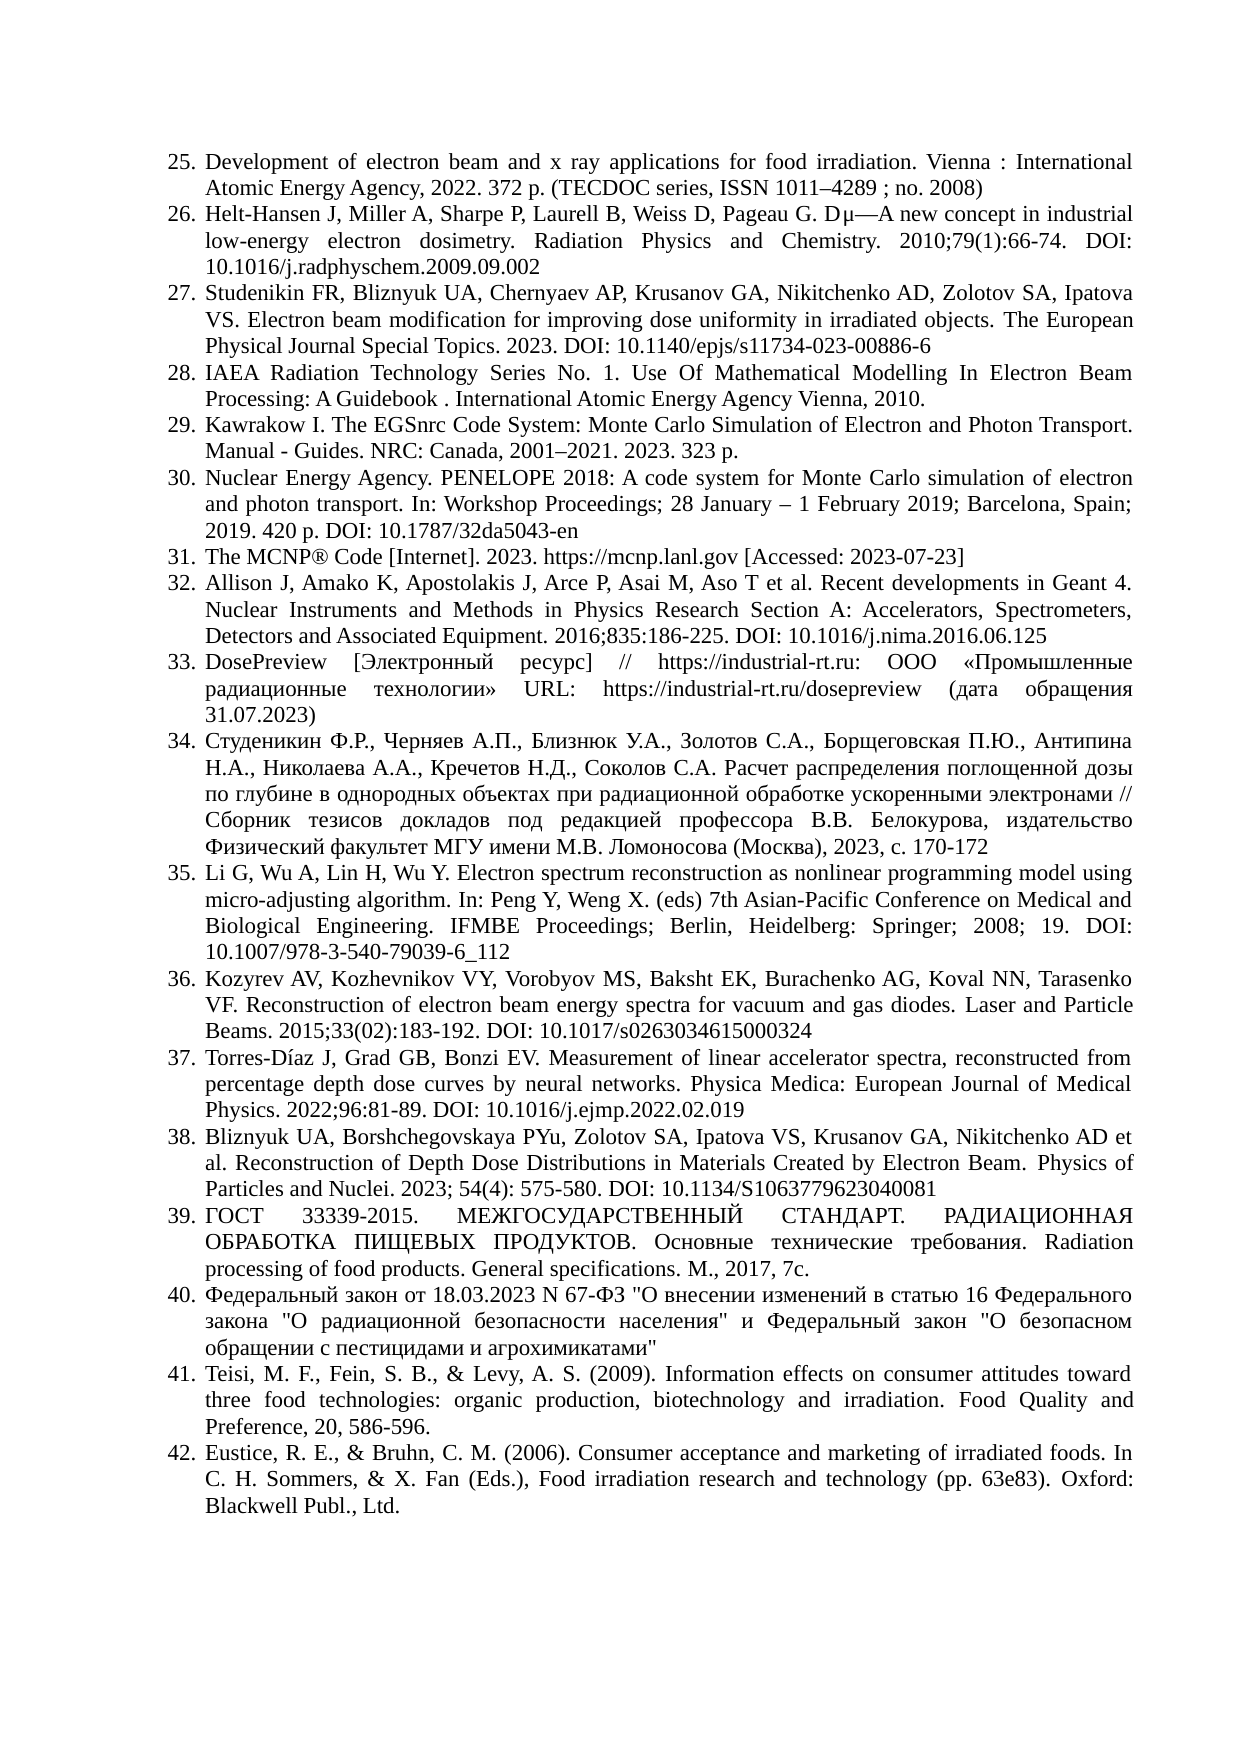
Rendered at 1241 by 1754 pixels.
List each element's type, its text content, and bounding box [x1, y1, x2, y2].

list DosePreview [Электронный ресурс] // https://industrial-rt.ru: ООО «Промышленные радиационные технологии» URL: https://industrial-rt.ru/dosepreview (дата обращения 31.07.2023) [167, 648, 1134, 727]
list Федеральный закон от 18.03.2023 N 67-ФЗ "О внесении изменений в статью 16 Федерального закона "О радиационной безопасности населения" и Федеральный закон "О безопасном обращении с пестицидами и агрохимикатами" [167, 1281, 1134, 1360]
list Torres-Díaz J, Grad GB, Bonzi EV. Measurement of linear accelerator spectra, reconstructed from percentage depth dose curves by neural networks. Physica Medica: European Journal of Medical Physics. 2022;96:81-89. DOI: 10.1016/j.ejmp.2022.02.019 [167, 1044, 1134, 1123]
list Nuclear Energy Agency. PENELOPE 2018: A code system for Monte Carlo simulation of electron and photon transport. In: Workshop Proceedings; 28 January – 1 February 2019; Barcelona, Spain; 2019. 420 p. DOI: 10.1787/32da5043-en [167, 464, 1134, 543]
list Allison J, Amako K, Apostolakis J, Arce P, Asai M, Aso T et al. Recent developments in Geant 4. Nuclear Instruments and Methods in Physics Research Section A: Accelerators, Spectrometers, Detectors and Associated Equipment. 2016;835:186-225. DOI: 10.1016/j.nima.2016.06.125 [167, 569, 1134, 648]
list IAEA Radiation Technology Series No. 1. Use Of Mathematical Modelling In Electron Beam Processing: A Guidebook . International Atomic Energy Agency Vienna, 2010. [167, 358, 1134, 411]
list Development of electron beam and x ray applications for food irradiation. Vienna : International Atomic Energy Agency, 2022. 372 p. (TECDOC series, ISSN 1011–4289 ; no. 2008) [167, 148, 1134, 200]
list Bliznyuk UA, Borshchegovskaya PYu, Zolotov SA, Ipatova VS, Krusanov GA, Nikitchenko AD et al. Reconstruction of Depth Dose Distributions in Materials Created by Electron Beam. Physics of Particles and Nuclei. 2023; 54(4): 575-580. DOI: 10.1134/S1063779623040081 [167, 1123, 1134, 1202]
list Eustice, R. E., & Bruhn, C. M. (2006). Consumer acceptance and marketing of irradiated foods. In C. H. Sommers, & X. Fan (Eds.), Food irradiation research and technology (pp. 63e83). Oxford: Blackwell Publ., Ltd. [167, 1439, 1134, 1518]
list Teisi, M. F., Fein, S. B., & Levy, A. S. (2009). Information effects on consumer attitudes toward three food technologies: organic production, biotechnology and irradiation. Food Quality and Preference, 20, 586-596. [167, 1360, 1134, 1439]
list The MCNP® Code [Internet]. 2023. https://mcnp.lanl.gov [Accessed: 2023-07-23] [167, 543, 1134, 569]
list Studenikin FR, Bliznyuk UA, Chernyaev AP, Krusanov GA, Nikitchenko AD, Zolotov SA, Ipatova VS. Electron beam modification for improving dose uniformity in irradiated objects. The European Physical Journal Special Topics. 2023. DOI: 10.1140/epjs/s11734-023-00886-6 [167, 279, 1134, 358]
list ГОСТ 33339-2015. МЕЖГОСУДАРСТВЕННЫЙ СТАНДАРТ. РАДИАЦИОННАЯ ОБРАБОТКА ПИЩЕВЫХ ПРОДУКТОВ. Основные технические требования. Radiation processing of food products. General specifications. М., 2017, 7с. [167, 1202, 1134, 1281]
list Студеникин Ф.Р., Черняев А.П., Близнюк У.А., Золотов С.А., Борщеговская П.Ю., Антипина Н.А., Николаева А.А., Кречетов Н.Д., Соколов С.А. Расчет распределения поглощенной дозы по глубине в однородных объектах при радиационной обработке ускоренными электронами // Сборник тезисов докладов под редакцией профессора В.В. Белокурова, издательство Физический факультет МГУ имени М.В. Ломоносова (Москва), 2023, с. 170-172 [167, 727, 1134, 859]
list Li G, Wu A, Lin H, Wu Y. Electron spectrum reconstruction as nonlinear programming model using micro-adjusting algorithm. In: Peng Y, Weng X. (eds) 7th Asian-Pacific Conference on Medical and Biological Engineering. IFMBE Proceedings; Berlin, Heidelberg: Springer; 2008; 19. DOI: 10.1007/978-3-540-79039-6_112 [167, 859, 1134, 965]
list Kozyrev AV, Kozhevnikov VY, Vorobyov MS, Baksht EK, Burachenko AG, Koval NN, Tarasenko VF. Reconstruction of electron beam energy spectra for vacuum and gas diodes. Laser and Particle Beams. 2015;33(02):183-192. DOI: 10.1017/s0263034615000324 [167, 965, 1134, 1044]
list Kawrakow I. The EGSnrc Code System: Monte Carlo Simulation of Electron and Photon Transport. Manual - Guides. NRC: Canada, 2001–2021. 2023. 323 p. [167, 411, 1134, 464]
list Helt-Hansen J, Miller A, Sharpe P, Laurell B, Weiss D, Pageau G. Dμ—A new concept in industrial low-energy electron dosimetry. Radiation Physics and Chemistry. 2010;79(1):66-74. DOI: 10.1016/j.radphyschem.2009.09.002 [167, 200, 1134, 279]
